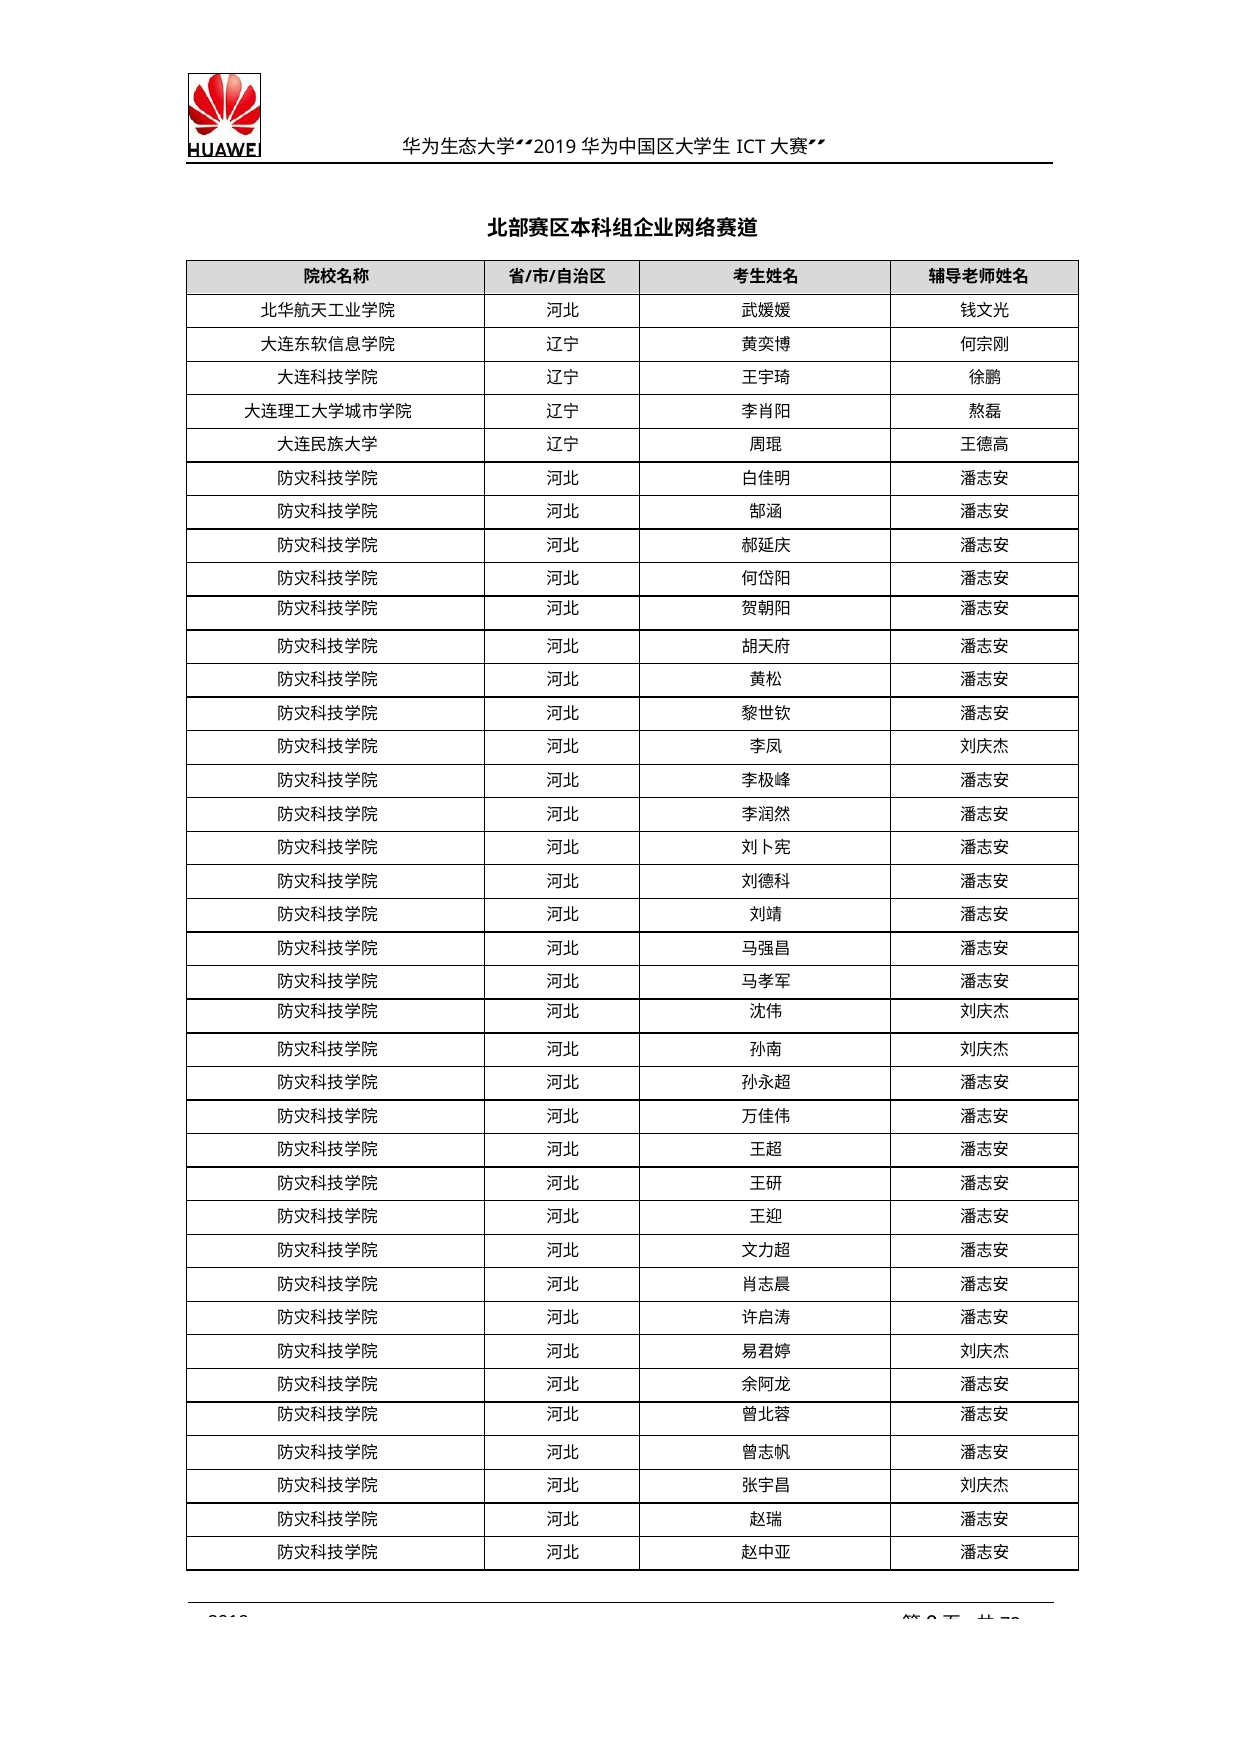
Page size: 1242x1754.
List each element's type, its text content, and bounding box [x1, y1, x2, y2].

table_cell 防灾科技学院 [187, 1335, 484, 1368]
table_cell 防灾科技学院 [187, 1034, 484, 1066]
table_cell 潘志安 [891, 563, 1078, 595]
table_cell 李凤 [640, 731, 890, 763]
table_cell 防灾科技学院 [187, 1101, 484, 1133]
table_cell 钱文光 [891, 295, 1078, 327]
table_header 院校名称 [187, 261, 484, 293]
table_cell 王超 [640, 1134, 890, 1166]
table_cell 王德高 [891, 429, 1078, 461]
table_header 省/市/自治区 [485, 261, 639, 293]
table_cell 刘德科 [640, 865, 890, 898]
table_cell 王宇琦 [640, 362, 890, 394]
table_cell 刘卜宪 [640, 832, 890, 864]
table_cell 河北 [485, 1034, 639, 1066]
table_cell 防灾科技学院 [187, 530, 484, 562]
table_cell 沈伟 [640, 1000, 890, 1032]
table_cell 河北 [485, 1201, 639, 1233]
table_cell 郜涵 [640, 496, 890, 528]
table_cell 防灾科技学院 [187, 1470, 484, 1502]
table_cell 河北 [485, 865, 639, 898]
table_cell 肖志晨 [640, 1268, 890, 1301]
table_cell 黎世钦 [640, 698, 890, 730]
table_cell 潘志安 [891, 698, 1078, 730]
table_cell 大连理工大学城市学院 [187, 395, 484, 428]
table_cell 孙永超 [640, 1067, 890, 1099]
table_cell 防灾科技学院 [187, 1504, 484, 1536]
table_cell 防灾科技学院 [187, 563, 484, 595]
table_cell 刘靖 [640, 899, 890, 931]
table_cell 潘志安 [891, 1134, 1078, 1166]
table_cell 防灾科技学院 [187, 1403, 484, 1435]
table_cell 防灾科技学院 [187, 865, 484, 898]
table_cell 防灾科技学院 [187, 664, 484, 696]
table_cell 潘志安 [891, 1504, 1078, 1536]
table_cell 潘志安 [891, 1302, 1078, 1334]
table_cell 河北 [485, 1369, 639, 1401]
table_cell 潘志安 [891, 798, 1078, 831]
table_cell 潘志安 [891, 1436, 1078, 1469]
table_cell 辽宁 [485, 328, 639, 361]
table_cell 河北 [485, 1134, 639, 1166]
table_cell 河北 [485, 1302, 639, 1334]
table_cell 河北 [485, 1436, 639, 1469]
table_cell 河北 [485, 295, 639, 327]
table_cell 熬磊 [891, 395, 1078, 428]
table_cell 徐鹏 [891, 362, 1078, 394]
table_cell 防灾科技学院 [187, 1067, 484, 1099]
table_cell 河北 [485, 798, 639, 831]
table_cell 贺朝阳 [640, 597, 890, 629]
table_cell 防灾科技学院 [187, 1436, 484, 1469]
table_cell 余阿龙 [640, 1369, 890, 1401]
table_cell 防灾科技学院 [187, 597, 484, 629]
table_cell 郝延庆 [640, 530, 890, 562]
table_cell 河北 [485, 1168, 639, 1200]
table_cell 潘志安 [891, 865, 1078, 898]
table_cell 防灾科技学院 [187, 832, 484, 864]
table_cell 潘志安 [891, 966, 1078, 998]
table_cell 刘庆杰 [891, 1470, 1078, 1502]
table_cell 黄奕博 [640, 328, 890, 361]
table_cell 防灾科技学院 [187, 1201, 484, 1233]
table_cell 潘志安 [891, 899, 1078, 931]
table_cell 防灾科技学院 [187, 1235, 484, 1267]
table_cell 防灾科技学院 [187, 631, 484, 663]
table_cell 潘志安 [891, 1537, 1078, 1569]
table_cell 河北 [485, 463, 639, 495]
table_cell 防灾科技学院 [187, 698, 484, 730]
table_cell 河北 [485, 933, 639, 965]
table_cell 马强昌 [640, 933, 890, 965]
table_cell 万佳伟 [640, 1101, 890, 1133]
table_cell 大连民族大学 [187, 429, 484, 461]
table_cell 胡天府 [640, 631, 890, 663]
table_cell 许启涛 [640, 1302, 890, 1334]
table_cell 河北 [485, 966, 639, 998]
table_cell 潘志安 [891, 463, 1078, 495]
table_cell 防灾科技学院 [187, 765, 484, 797]
table_cell 刘庆杰 [891, 1034, 1078, 1066]
table_cell 何宗刚 [891, 328, 1078, 361]
table_cell 河北 [485, 631, 639, 663]
table_cell 防灾科技学院 [187, 1000, 484, 1032]
table_cell 河北 [485, 1101, 639, 1133]
table_cell 李极峰 [640, 765, 890, 797]
table_cell 防灾科技学院 [187, 1168, 484, 1200]
table_cell 王迎 [640, 1201, 890, 1233]
table_cell 河北 [485, 899, 639, 931]
table_cell 易君婷 [640, 1335, 890, 1368]
table_cell 河北 [485, 1235, 639, 1267]
table_cell 河北 [485, 664, 639, 696]
table_cell 防灾科技学院 [187, 731, 484, 763]
table_cell 赵瑞 [640, 1504, 890, 1536]
table_cell 防灾科技学院 [187, 798, 484, 831]
table_cell 潘志安 [891, 832, 1078, 864]
table_cell 河北 [485, 1470, 639, 1502]
table_cell 大连科技学院 [187, 362, 484, 394]
table_cell 防灾科技学院 [187, 1134, 484, 1166]
table_cell 文力超 [640, 1235, 890, 1267]
table_cell 河北 [485, 698, 639, 730]
table_cell 防灾科技学院 [187, 1268, 484, 1301]
table_cell 防灾科技学院 [187, 899, 484, 931]
picture [189, 74, 260, 156]
table_cell 潘志安 [891, 664, 1078, 696]
table_cell 潘志安 [891, 765, 1078, 797]
table_cell 潘志安 [891, 1268, 1078, 1301]
table_cell 河北 [485, 1537, 639, 1569]
table_cell 赵中亚 [640, 1537, 890, 1569]
table_cell 河北 [485, 1067, 639, 1099]
table_cell 李肖阳 [640, 395, 890, 428]
table_cell 潘志安 [891, 1235, 1078, 1267]
table_cell 北华航天工业学院 [187, 295, 484, 327]
table_header 考生姓名 [640, 261, 890, 293]
table_cell 武媛媛 [640, 295, 890, 327]
table_cell 防灾科技学院 [187, 1302, 484, 1334]
table_cell 河北 [485, 1000, 639, 1032]
table_cell 马孝军 [640, 966, 890, 998]
table_cell 潘志安 [891, 1168, 1078, 1200]
table_cell 大连东软信息学院 [187, 328, 484, 361]
table_cell 白佳明 [640, 463, 890, 495]
table_cell 河北 [485, 1335, 639, 1368]
table_cell 曾志帆 [640, 1436, 890, 1469]
table_cell 河北 [485, 530, 639, 562]
table_cell 潘志安 [891, 496, 1078, 528]
table_header 辅导老师姓名 [891, 261, 1078, 293]
table_cell 河北 [485, 1504, 639, 1536]
table_cell 防灾科技学院 [187, 1537, 484, 1569]
table_cell 刘庆杰 [891, 1335, 1078, 1368]
table_cell 潘志安 [891, 1101, 1078, 1133]
table_cell 潘志安 [891, 530, 1078, 562]
table_cell 刘庆杰 [891, 1000, 1078, 1032]
table_cell 辽宁 [485, 362, 639, 394]
table_cell 防灾科技学院 [187, 966, 484, 998]
table_cell 河北 [485, 832, 639, 864]
table_cell 潘志安 [891, 631, 1078, 663]
table_cell 河北 [485, 765, 639, 797]
table_cell 潘志安 [891, 933, 1078, 965]
table_cell 李润然 [640, 798, 890, 831]
table_cell 辽宁 [485, 429, 639, 461]
table_cell 防灾科技学院 [187, 496, 484, 528]
table_cell 潘志安 [891, 597, 1078, 629]
table_cell 河北 [485, 597, 639, 629]
text 北部赛区本科组企业网络赛道 [481, 213, 764, 241]
table_cell 河北 [485, 731, 639, 763]
table_cell 黄松 [640, 664, 890, 696]
table_cell 河北 [485, 563, 639, 595]
table_cell 刘庆杰 [891, 731, 1078, 763]
table_cell 潘志安 [891, 1369, 1078, 1401]
table_cell 孙南 [640, 1034, 890, 1066]
table_cell 河北 [485, 1268, 639, 1301]
table_cell 防灾科技学院 [187, 1369, 484, 1401]
table_cell 潘志安 [891, 1403, 1078, 1435]
table_cell 周琨 [640, 429, 890, 461]
table_cell 辽宁 [485, 395, 639, 428]
table_cell 潘志安 [891, 1201, 1078, 1233]
table_cell 防灾科技学院 [187, 933, 484, 965]
table_cell 潘志安 [891, 1067, 1078, 1099]
table_cell 河北 [485, 1403, 639, 1435]
table_cell 何岱阳 [640, 563, 890, 595]
table_cell 王研 [640, 1168, 890, 1200]
table_cell 防灾科技学院 [187, 463, 484, 495]
table_cell 河北 [485, 496, 639, 528]
table_cell 曾北蓉 [640, 1403, 890, 1435]
table_cell 张宇昌 [640, 1470, 890, 1502]
